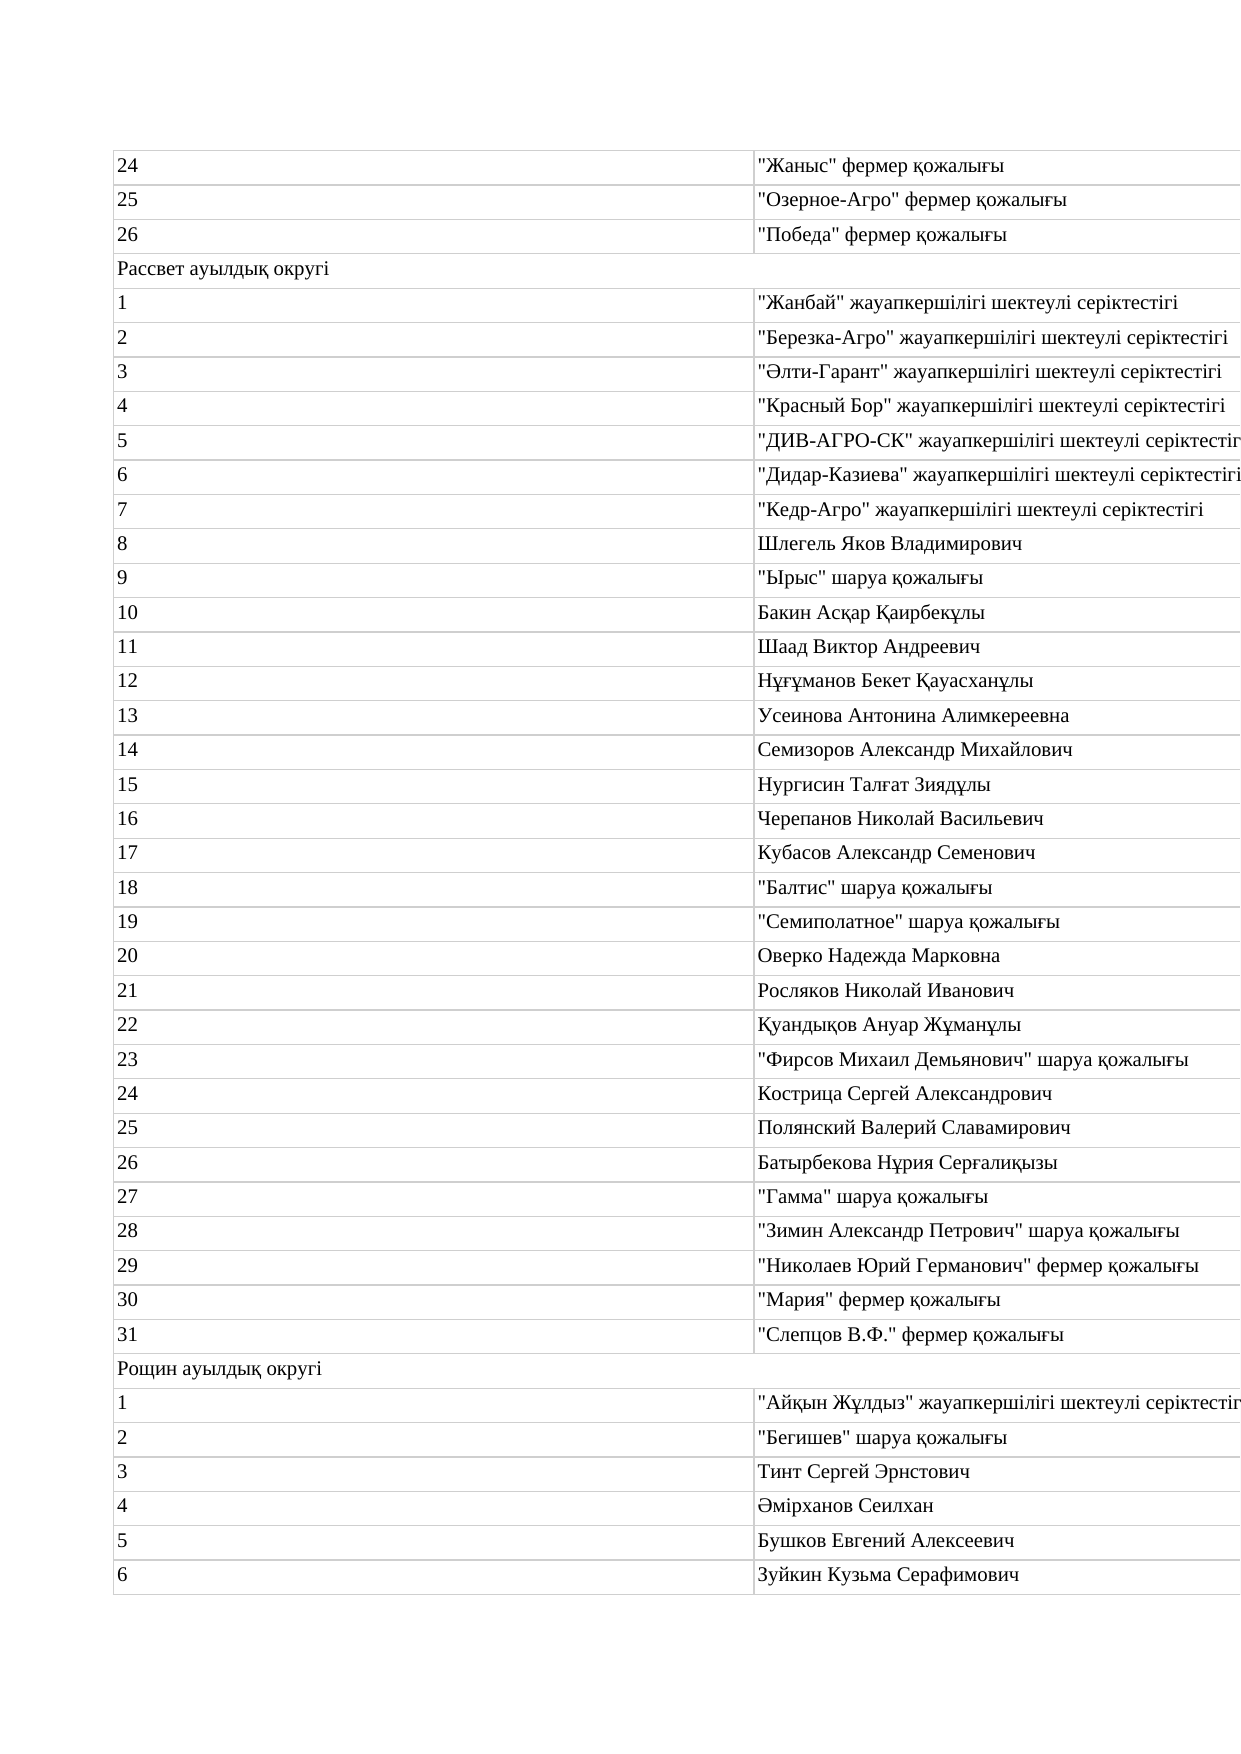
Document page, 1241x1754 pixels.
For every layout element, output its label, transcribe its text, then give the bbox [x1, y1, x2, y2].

table_cell Черепанов Николай Васильевич [755, 804, 1240, 837]
table_cell 30 [114, 1286, 753, 1319]
table_cell Рассвет ауылдық округі [114, 254, 1240, 287]
table_cell "Жанбай" жауапкершілігі шектеулі серіктестігі [755, 289, 1240, 322]
table_cell 6 [114, 1561, 753, 1594]
table_cell "Айқын Жұлдыз" жауапкершілігі шектеулі серіктестігі [755, 1389, 1240, 1422]
table_cell 23 [114, 1045, 753, 1078]
table_cell 4 [114, 1492, 753, 1525]
table_cell "Фирсов Михаил Демьянович" шаруа қожалығы [755, 1045, 1240, 1078]
table_cell Кострица Сергей Александрович [755, 1079, 1240, 1112]
table_cell 20 [114, 942, 753, 975]
table_cell Оверко Надежда Марковна [755, 942, 1240, 975]
table_cell Шаад Виктор Андреевич [755, 633, 1240, 666]
table_cell 15 [114, 770, 753, 803]
table_cell "Жаныс" фермер қожалығы [755, 151, 1240, 184]
table_cell 27 [114, 1183, 753, 1216]
table_cell 16 [114, 804, 753, 837]
table_cell 6 [114, 461, 753, 494]
table_cell 10 [114, 598, 753, 631]
table_cell 5 [114, 426, 753, 459]
table_cell "Балтис" шаруа қожалығы [755, 873, 1240, 906]
table_cell "Победа" фермер қожалығы [755, 220, 1240, 253]
table_cell "Семиполатное" шаруа қожалығы [755, 908, 1240, 941]
table_cell 25 [114, 186, 753, 219]
table_cell "Дидар-Казиева" жауапкершілігі шектеулі серіктестігі [755, 461, 1240, 494]
table_cell 13 [114, 701, 753, 734]
table_cell 1 [114, 1389, 753, 1422]
table_cell 11 [114, 633, 753, 666]
table_cell "Красный Бор" жауапкершілігі шектеулі серіктестігі [755, 392, 1240, 425]
table_cell "Слепцов В.Ф." фермер қожалығы [755, 1320, 1240, 1353]
table_cell "Мария" фермер қожалығы [755, 1286, 1240, 1319]
table_cell Батырбекова Нұрия Серғалиқызы [755, 1148, 1240, 1181]
table_cell "Гамма" шаруа қожалығы [755, 1183, 1240, 1216]
table_cell 1 [114, 289, 753, 322]
table_cell 26 [114, 220, 753, 253]
table_cell Тинт Сергей Эрнстович [755, 1458, 1240, 1491]
table_cell 3 [114, 1458, 753, 1491]
table_cell Бакин Асқар Қаирбекұлы [755, 598, 1240, 631]
table_cell 29 [114, 1251, 753, 1284]
table_cell "Зимин Александр Петрович" шаруа қожалығы [755, 1217, 1240, 1250]
table_cell 4 [114, 392, 753, 425]
table_cell Қуандықов Ануар Жұманұлы [755, 1011, 1240, 1044]
table_cell 5 [114, 1526, 753, 1559]
table_cell "Николаев Юрий Германович" фермер қожалығы [755, 1251, 1240, 1284]
table_cell "Кедр-Агро" жауапкершілігі шектеулі серіктестігі [755, 495, 1240, 528]
table_cell Усеинова Антонина Алимкереевна [755, 701, 1240, 734]
table_cell 25 [114, 1114, 753, 1147]
table_cell 19 [114, 908, 753, 941]
table_cell 12 [114, 667, 753, 700]
table_cell Нургисин Талғат Зиядұлы [755, 770, 1240, 803]
table_cell 26 [114, 1148, 753, 1181]
table_cell 22 [114, 1011, 753, 1044]
table_cell Әмірханов Сеилхан [755, 1492, 1240, 1525]
table_cell "Ырыс" шаруа қожалығы [755, 564, 1240, 597]
table_cell 24 [114, 151, 753, 184]
table_cell Нұғұманов Бекет Қауасханұлы [755, 667, 1240, 700]
table_cell 2 [114, 323, 753, 356]
table_cell 9 [114, 564, 753, 597]
table_cell Зуйкин Кузьма Серафимович [755, 1561, 1240, 1594]
table_cell 18 [114, 873, 753, 906]
table_cell 8 [114, 529, 753, 562]
table_cell Кубасов Александр Семенович [755, 839, 1240, 872]
table_cell 14 [114, 736, 753, 769]
table_cell Шлегель Яков Владимирович [755, 529, 1240, 562]
table_cell "Озерное-Агро" фермер қожалығы [755, 186, 1240, 219]
table_cell Бушков Евгений Алексеевич [755, 1526, 1240, 1559]
table_cell Росляков Николай Иванович [755, 976, 1240, 1009]
table_cell 3 [114, 358, 753, 391]
table_cell Полянский Валерий Славамирович [755, 1114, 1240, 1147]
table_cell 2 [114, 1423, 753, 1456]
table_cell "Березка-Агро" жауапкершілігі шектеулі серіктестігі [755, 323, 1240, 356]
table_cell 7 [114, 495, 753, 528]
table_cell 28 [114, 1217, 753, 1250]
table_cell "Әлти-Гарант" жауапкершілігі шектеулі серіктестігі [755, 358, 1240, 391]
table_cell 17 [114, 839, 753, 872]
table_cell "ДИВ-АГРО-СК" жауапкершілігі шектеулі серіктестігі [755, 426, 1240, 459]
table_cell 21 [114, 976, 753, 1009]
table_cell 24 [114, 1079, 753, 1112]
table_cell Рощин ауылдық округі [114, 1354, 1240, 1387]
table_cell 31 [114, 1320, 753, 1353]
table_cell "Бегишев" шаруа қожалығы [755, 1423, 1240, 1456]
table_cell Семизоров Александр Михайлович [755, 736, 1240, 769]
